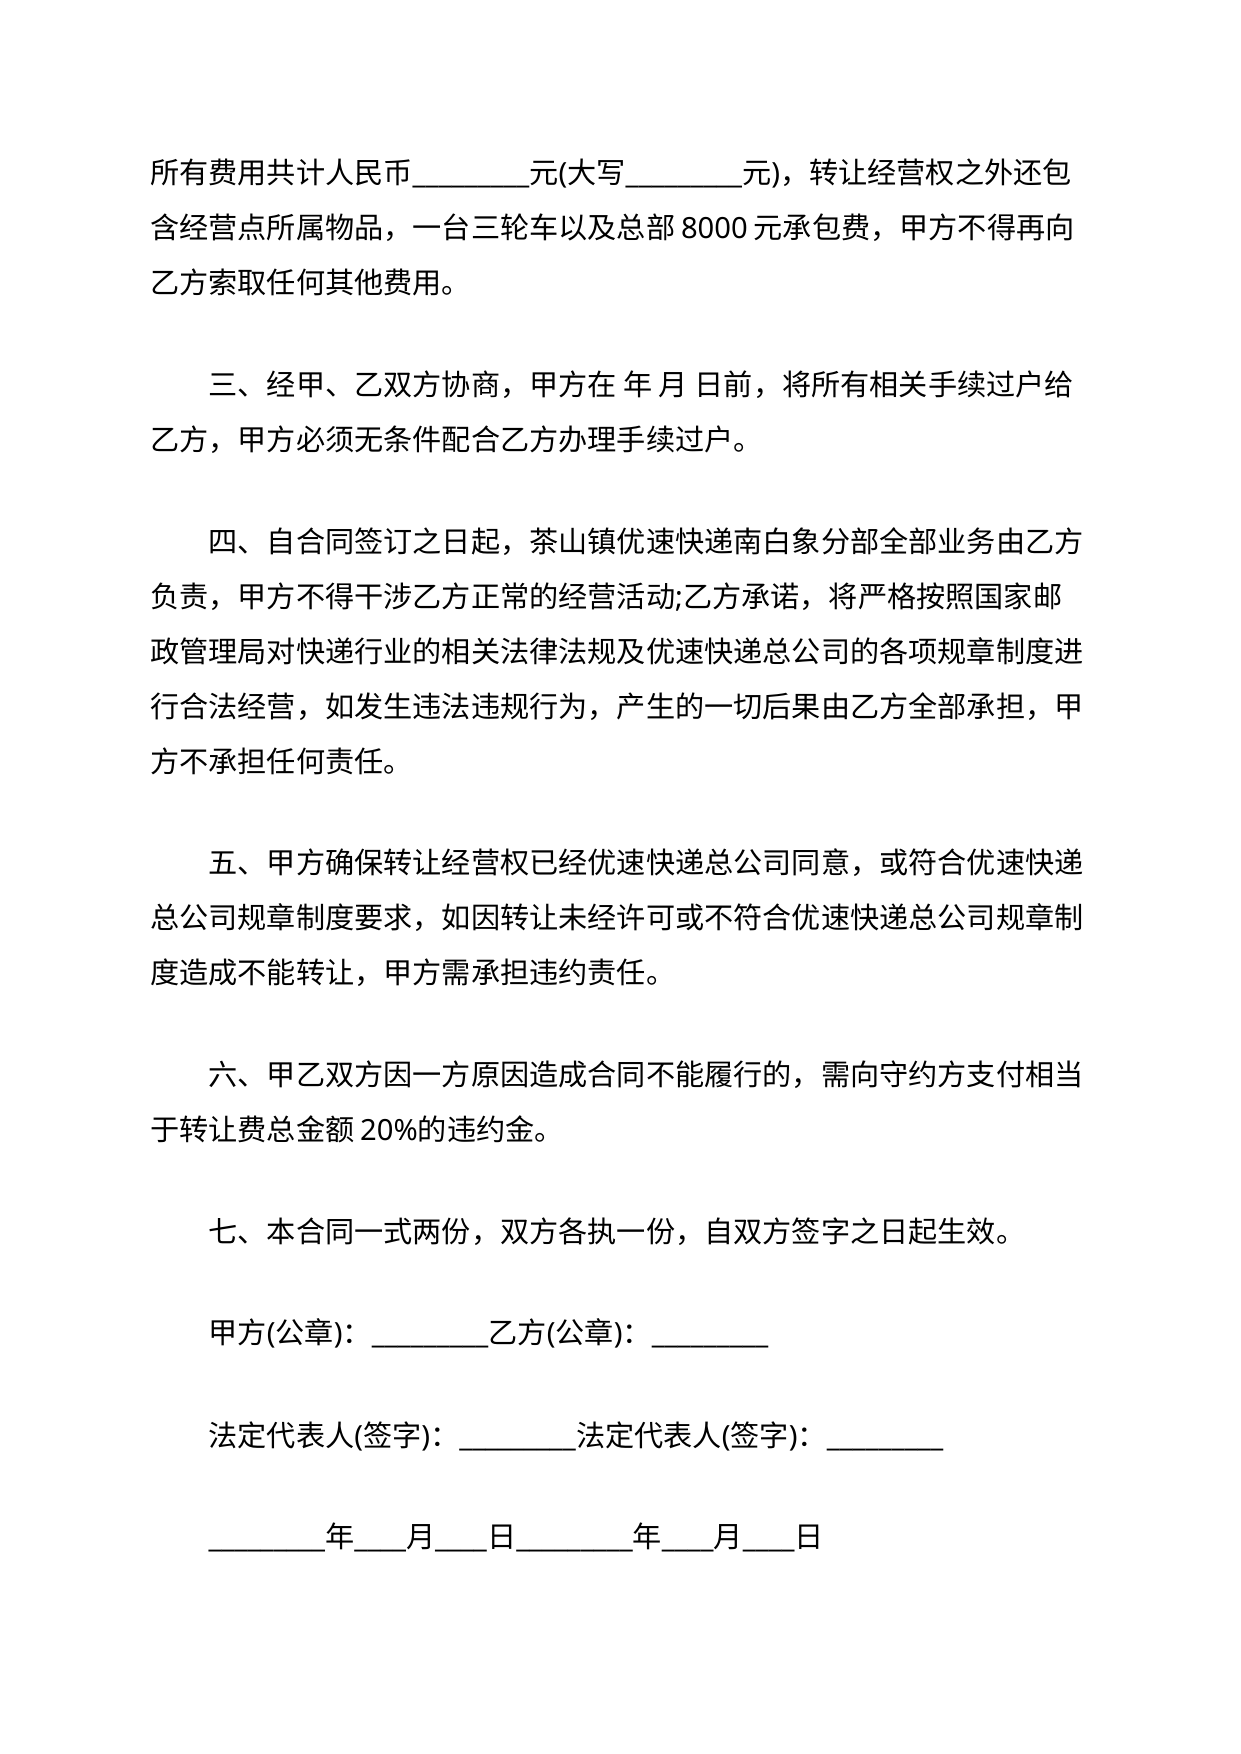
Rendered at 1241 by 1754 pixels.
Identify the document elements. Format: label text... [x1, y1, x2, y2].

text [150, 150, 1090, 302]
text 甲方(公章)：_________乙方(公章)：_________ [150, 1310, 1090, 1352]
text 七、本合同一式两份，双方各执一份，自双方签字之日起生效。 [150, 1208, 1090, 1251]
text 六、甲乙双方因一方原因造成合同不能履行的，需向守约方支付相当于转让费总金额20%的违约金。 [150, 1051, 1090, 1149]
text 四、自合同签订之日起，茶山镇优速快递南白象分部全部业务由乙方负责，甲方不得干涉乙方正常的经营活动;乙方承诺，将严格按照国家邮政管理局对快递行业的相关法律法规及优速快递总公司的各项规章制度进行合法经营，如发生违法违规行为，产生的一切后果由乙方全部承担，甲方不承担任何责任。 [150, 518, 1090, 780]
text 五、甲方确保转让经营权已经优速快递总公司同意，或符合优速快递总公司规章制度要求，如因转让未经许可或不符合优速快递总公司规章制度造成不能转让，甲方需承担违约责任。 [150, 840, 1090, 992]
text 法定代表人(签字)：_________法定代表人(签字)：_________ [150, 1412, 1090, 1454]
text 三、经甲、乙双方协商，甲方在 年 月 日前，将所有相关手续过户给乙方，甲方必须无条件配合乙方办理手续过户。 [150, 362, 1090, 459]
text _________年____月____日_________年____月____日 [150, 1514, 1090, 1556]
